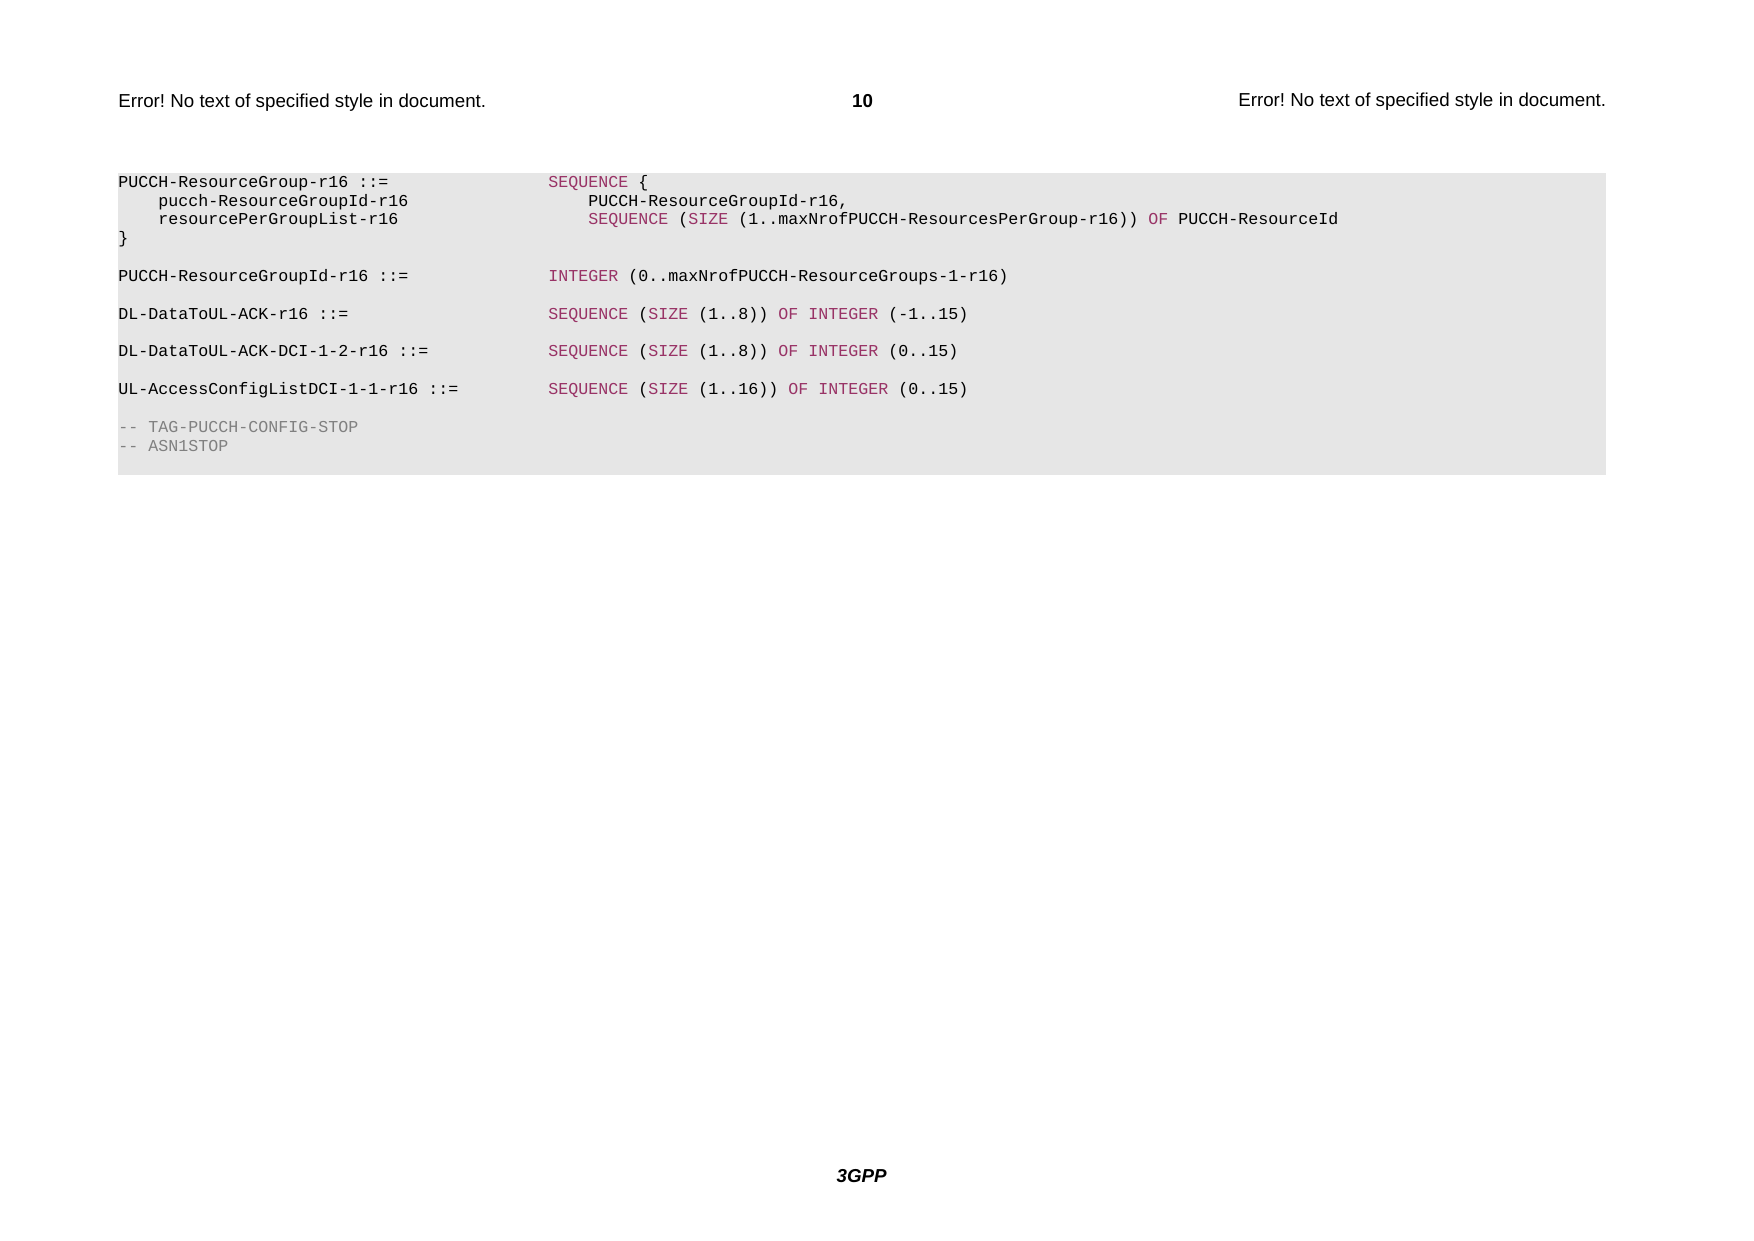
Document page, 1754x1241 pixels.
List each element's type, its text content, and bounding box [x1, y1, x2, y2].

text PUCCH-ResourceGroupId-r16 ::= INTEGER (0..maxNrofPUCCH-ResourceGroups-1-r16) [118, 267, 1606, 286]
text PUCCH-ResourceGroup-r16 ::= SEQUENCE { [118, 173, 1606, 192]
text resourcePerGroupList-r16 SEQUENCE (SIZE (1..maxNrofPUCCH-ResourcesPerGroup-r16)) OF PUCCH-ResourceId [118, 211, 1606, 230]
text DL-DataToUL-ACK-r16 ::= SEQUENCE (SIZE (1..8)) OF INTEGER (-1..15) [118, 305, 1606, 324]
text -- ASN1STOP [118, 437, 1606, 456]
text } [118, 230, 1606, 249]
text UL-AccessConfigListDCI-1-1-r16 ::= SEQUENCE (SIZE (1..16)) OF INTEGER (0..15) [118, 381, 1606, 399]
text DL-DataToUL-ACK-DCI-1-2-r16 ::= SEQUENCE (SIZE (1..8)) OF INTEGER (0..15) [118, 343, 1606, 362]
text -- TAG-PUCCH-CONFIG-STOP [118, 418, 1606, 437]
text pucch-ResourceGroupId-r16 PUCCH-ResourceGroupId-r16, [118, 192, 1606, 211]
